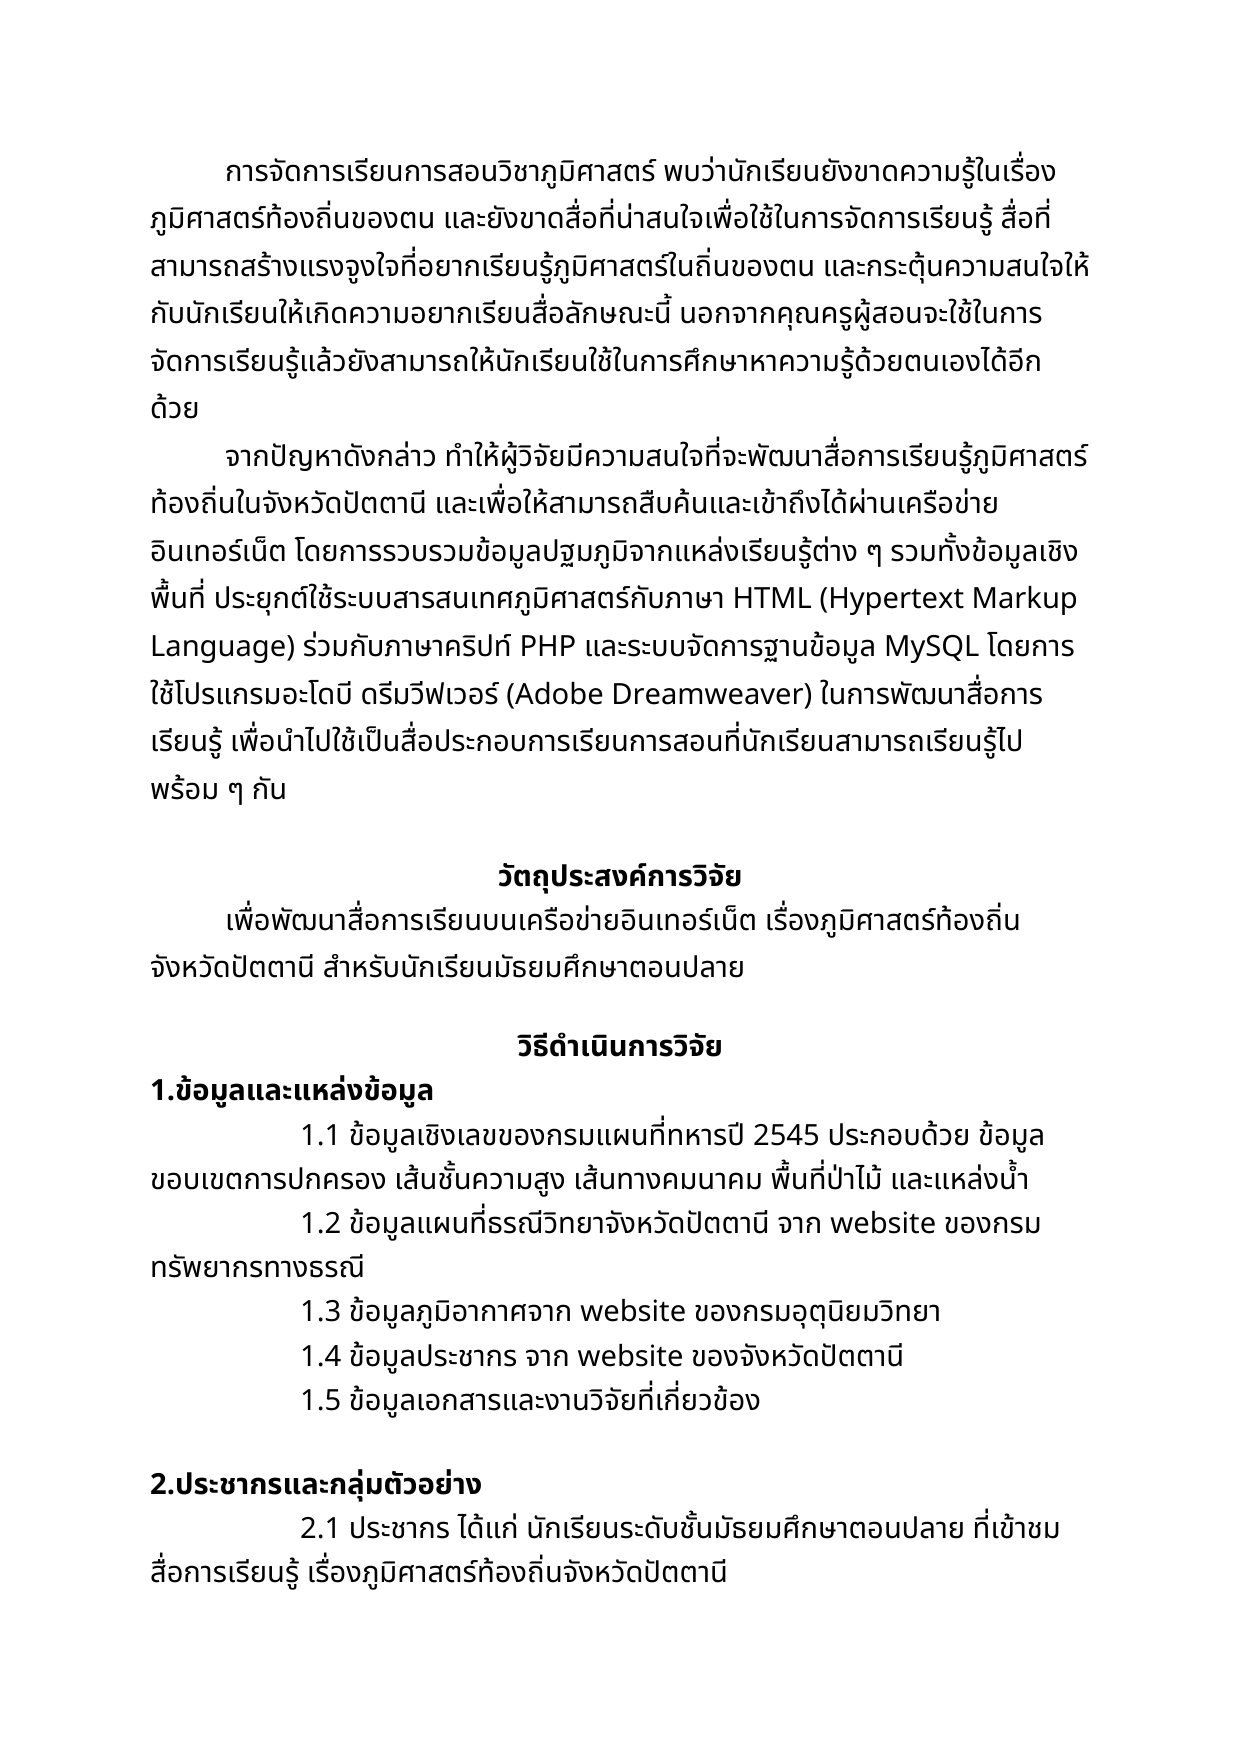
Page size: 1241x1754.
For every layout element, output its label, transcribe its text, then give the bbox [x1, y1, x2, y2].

text วัตถุประสงค์การวิจัย [150, 855, 1090, 899]
text 1.5 ข้อมูลเอกสารและงานวิจัยที่เกี่ยวข้อง [150, 1379, 1090, 1423]
text 1.2 ข้อมูลแผนที่ธรณีวิทยาจังหวัดปัตตานี จาก website ของกรมทรัพยากรทางธรณี [150, 1202, 1090, 1291]
text 1.3 ข้อมูลภูมิอากาศจาก website ของกรมอุตุนิยมวิทยา [150, 1291, 1090, 1335]
list การจัดการเรียนการสอนวิชาภูมิศาสตร์ พบว่านักเรียนยังขาดความรู้ในเรื่องภูมิศาสตร์ท้องถิ่นของตน และยังขาดสื่อที่น่าสนใจเพื่อใช้ในการจัดการเรียนรู้ สื่อที่สามารถสร้างแรงจูงใจที่อยากเรียนรู้ภูมิศาสตร์ในถิ่นของตน และกระตุ้นความสนใจให้กับนักเรียนให้เกิดความอยากเรียนสื่อลักษณะนี้ นอกจากคุณครูผู้สอนจะใช้ในการจัดการเรียนรู้แล้วยังสามารถให้นักเรียนใช้ในการศึกษาหาความรู้ด้วยตนเองได้อีกด้วย [150, 150, 1090, 432]
text 2.1 ประชากร ได้แก่ นักเรียนระดับชั้นมัธยมศึกษาตอนปลาย ที่เข้าชมสื่อการเรียนรู้ เรื่องภูมิศาสตร์ท้องถิ่นจังหวัดปัตตานี [150, 1507, 1090, 1596]
text วิธีดำเนินการวิจัย [150, 1026, 1090, 1069]
text 1.ข้อมูลและแหล่งข้อมูล [150, 1069, 1090, 1114]
list จากปัญหาดังกล่าว ทำให้ผู้วิจัยมีความสนใจที่จะพัฒนาสื่อการเรียนรู้ภูมิศาสตร์ท้องถิ่นในจังหวัดปัตตานี และเพื่อให้สามารถสืบค้นและเข้าถึงได้ผ่านเครือข่ายอินเทอร์เน็ต โดยการรวบรวมข้อมูลปฐมภูมิจากแหล่งเรียนรู้ต่าง ๆ รวมทั้งข้อมูลเชิงพื้นที่ ประยุกต์ใช้ระบบสารสนเทศภูมิศาสตร์กับภาษา HTML (Hypertext Markup Language) ร่วมกับภาษาคริปท์ PHP และระบบจัดการฐานข้อมูล MySQL โดยการใช้โปรแกรมอะโดบี ดรีมวีฟเวอร์ (Adobe Dreamweaver) ในการพัฒนาสื่อการเรียนรู้ เพื่อนำไปใช้เป็นสื่อประกอบการเรียนการสอนที่นักเรียนสามารถเรียนรู้ไปพร้อม ๆ กัน [150, 435, 1090, 812]
text 1.1 ข้อมูลเชิงเลขของกรมแผนที่ทหารปี 2545 ประกอบด้วย ข้อมูลขอบเขตการปกครอง เส้นชั้นความสูง เส้นทางคมนาคม พื้นที่ป่าไม้ และแหล่งน้ำ [150, 1114, 1090, 1202]
text 1.4 ข้อมูลประชากร จาก website ของจังหวัดปัตตานี [150, 1335, 1090, 1379]
text 2.ประชากรและกลุ่มตัวอย่าง [150, 1463, 1090, 1507]
text เพื่อพัฒนาสื่อการเรียนบนเครือข่ายอินเทอร์เน็ต เรื่องภูมิศาสตร์ท้องถิ่นจังหวัดปัตตานี สำหรับนักเรียนมัธยมศึกษาตอนปลาย [150, 899, 1090, 991]
